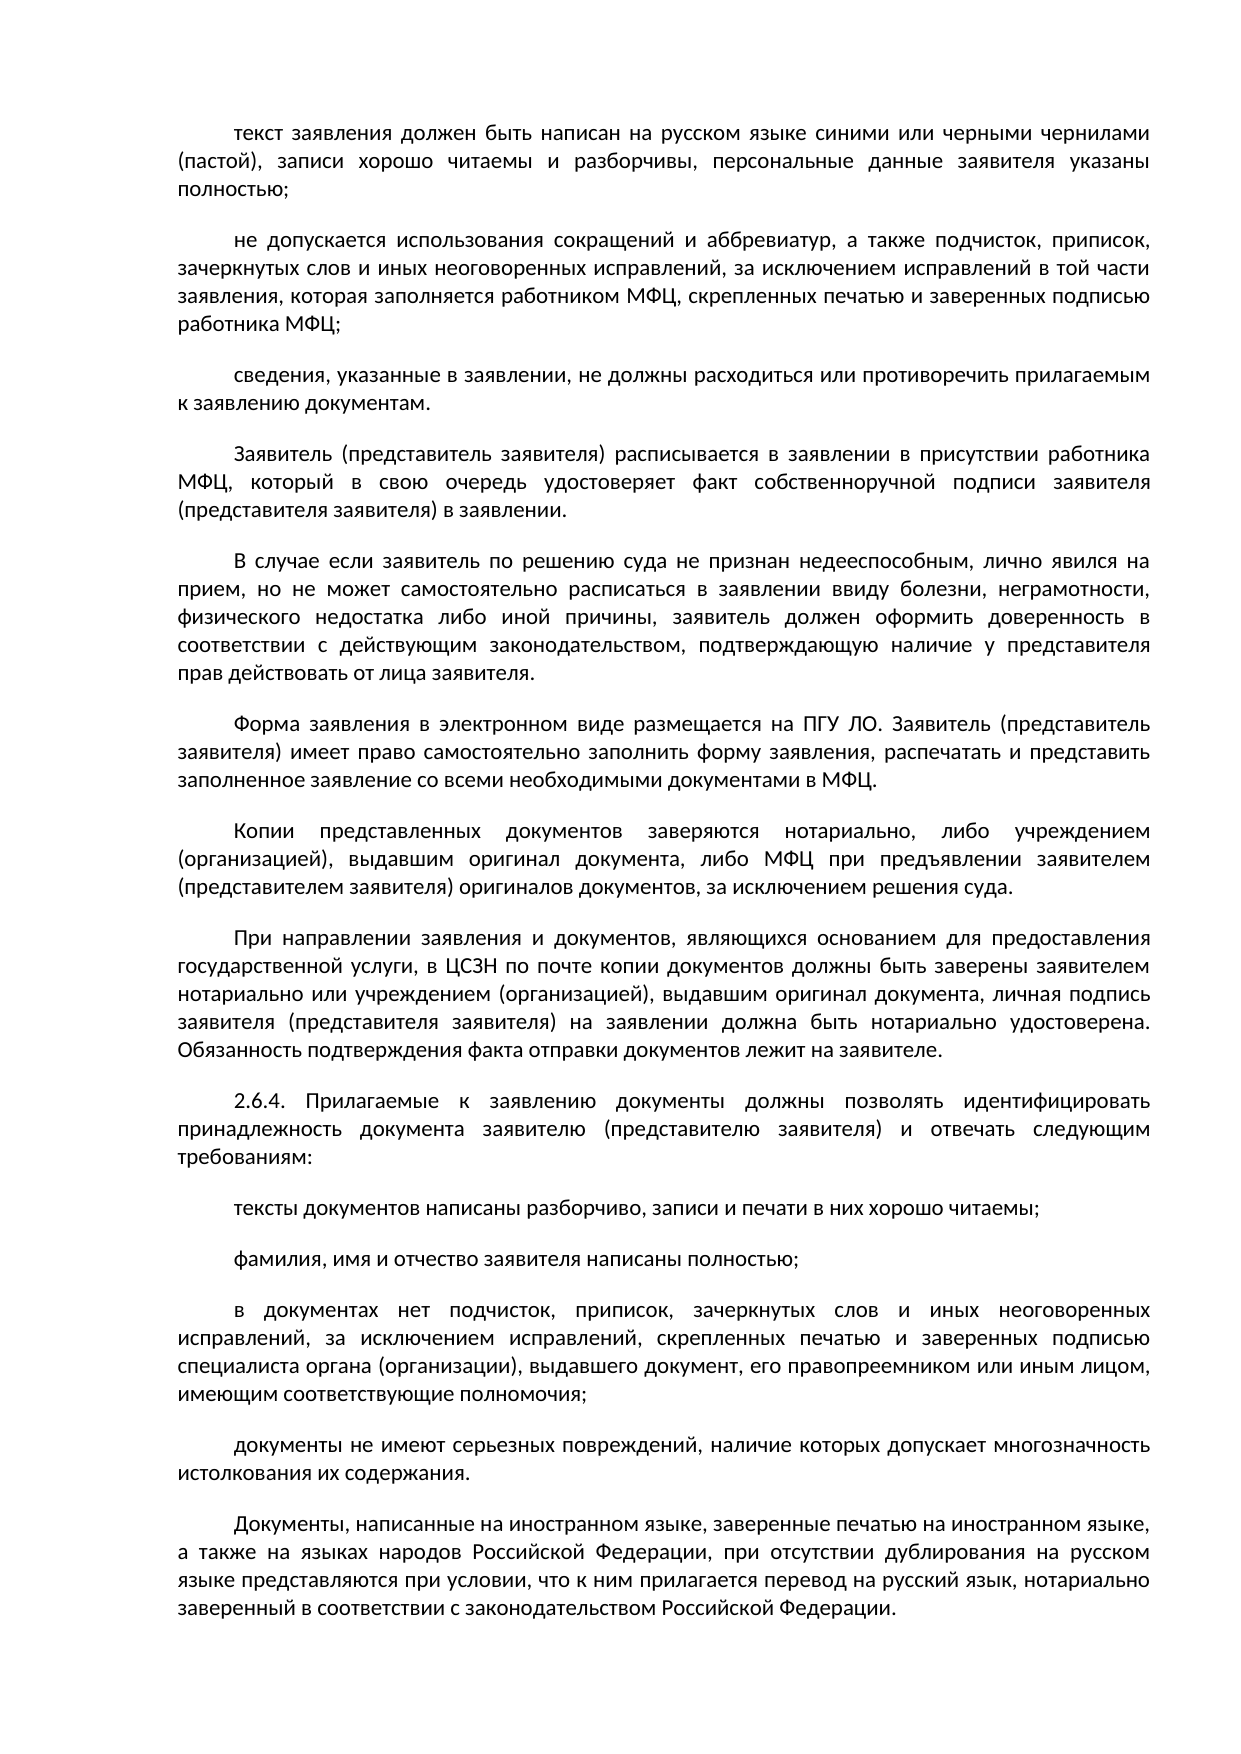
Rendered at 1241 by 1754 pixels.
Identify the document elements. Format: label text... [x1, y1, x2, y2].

text тексты документов написаны разборчиво, записи и печати в них хорошо читаемы; [177, 1193, 1152, 1221]
text текст заявления должен быть написан на русском языке синими или черными чернилами (пастой), записи хорошо читаемы и разборчивы, персональные данные заявителя указаны полностью; [177, 118, 1152, 202]
text При направлении заявления и документов, являющихся основанием для предоставления государственной услуги, в ЦСЗН по почте копии документов должны быть заверены заявителем нотариально или учреждением (организацией), выдавшим оригинал документа, личная подпись заявителя (представителя заявителя) на заявлении должна быть нотариально удостоверена. Обязанность подтверждения факта отправки документов лежит на заявителе. [177, 923, 1152, 1063]
text Форма заявления в электронном виде размещается на ПГУ ЛО. Заявитель (представитель заявителя) имеет право самостоятельно заполнить форму заявления, распечатать и представить заполненное заявление со всеми необходимыми документами в МФЦ. [177, 709, 1152, 793]
text фамилия, имя и отчество заявителя написаны полностью; [177, 1244, 1152, 1272]
text В случае если заявитель по решению суда не признан недееспособным, лично явился на прием, но не может самостоятельно расписаться в заявлении ввиду болезни, неграмотности, физического недостатка либо иной причины, заявитель должен оформить доверенность в соответствии с действующим законодательством, подтверждающую наличие у представителя прав действовать от лица заявителя. [177, 546, 1152, 686]
text документы не имеют серьезных повреждений, наличие которых допускает многозначность истолкования их содержания. [177, 1430, 1152, 1486]
text в документах нет подчисток, приписок, зачеркнутых слов и иных неоговоренных исправлений, за исключением исправлений, скрепленных печатью и заверенных подписью специалиста органа (организации), выдавшего документ, его правопреемником или иным лицом, имеющим соответствующие полномочия; [177, 1295, 1152, 1407]
text Документы, написанные на иностранном языке, заверенные печатью на иностранном языке, а также на языках народов Российской Федерации, при отсутствии дублирования на русском языке представляются при условии, что к ним прилагается перевод на русский язык, нотариально заверенный в соответствии с законодательством Российской Федерации. [177, 1509, 1152, 1621]
text Заявитель (представитель заявителя) расписывается в заявлении в присутствии работника МФЦ, который в свою очередь удостоверяет факт собственноручной подписи заявителя (представителя заявителя) в заявлении. [177, 439, 1152, 523]
text 2.6.4. Прилагаемые к заявлению документы должны позволять идентифицировать принадлежность документа заявителю (представителю заявителя) и отвечать следующим требованиям: [177, 1086, 1152, 1170]
text сведения, указанные в заявлении, не должны расходиться или противоречить прилагаемым к заявлению документам. [177, 360, 1152, 416]
text Копии представленных документов заверяются нотариально, либо учреждением (организацией), выдавшим оригинал документа, либо МФЦ при предъявлении заявителем (представителем заявителя) оригиналов документов, за исключением решения суда. [177, 816, 1152, 900]
text не допускается использования сокращений и аббревиатур, а также подчисток, приписок, зачеркнутых слов и иных неоговоренных исправлений, за исключением исправлений в той части заявления, которая заполняется работником МФЦ, скрепленных печатью и заверенных подписью работника МФЦ; [177, 225, 1152, 337]
